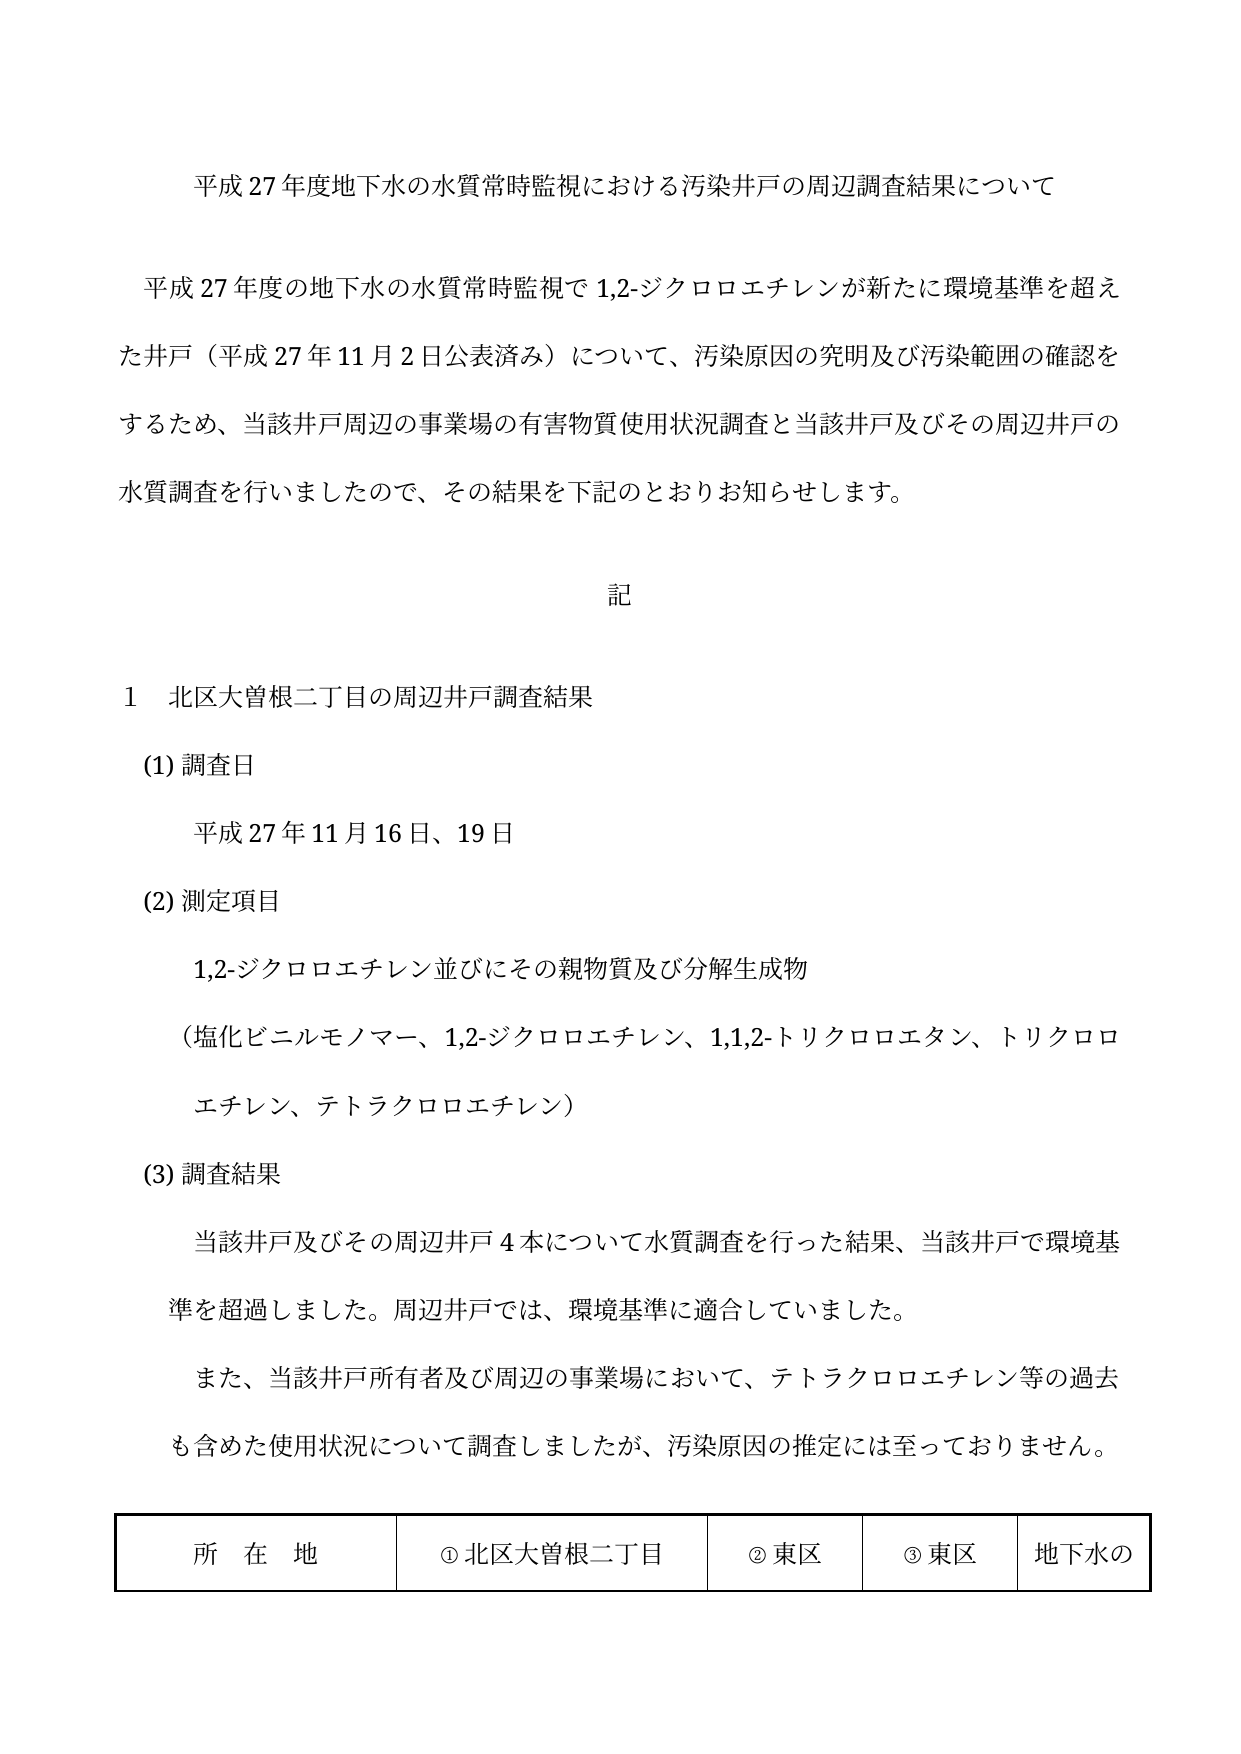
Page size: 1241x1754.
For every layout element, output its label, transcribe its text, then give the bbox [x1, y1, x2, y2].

text また、当該井戸所有者及び周辺の事業場において、テトラクロロエチレン等の過去も含めた使用状況について調査しましたが、汚染原因の推定には至っておりません。 [168, 1343, 1122, 1479]
table_header ①北区大曽根二丁目 （当該井戸） [397, 1516, 707, 1590]
text 1,2-ジクロロエチレン並びにその親物質及び分解生成物 [168, 934, 1122, 1002]
table_header 地下水の 環境基準 [1018, 1516, 1149, 1590]
text 平成27年11月16日、19日 [143, 798, 1122, 866]
text (3) 調査結果 [143, 1138, 1122, 1206]
text １ 北区大曽根二丁目の周辺井戸調査結果 [118, 661, 1122, 729]
text 当該井戸及びその周辺井戸4本について水質調査を行った結果、当該井戸で環境基準を超過しました。周辺井戸では、環境基準に適合していました。 [168, 1206, 1122, 1343]
text 平成27年度の地下水の水質常時監視で1,2-ジクロロエチレンが新たに環境基準を超えた井戸（平成27年11月2日公表済み）について、汚染原因の究明及び汚染範囲の確認をするため、当該井戸周辺の事業場の有害物質使用状況調査と当該井戸及びその周辺井戸の水質調査を行いましたので、その結果を下記のとおりお知らせします。 [118, 253, 1122, 525]
text （塩化ビニルモノマー、1,2-ジクロロエチレン、1,1,2-トリクロロエタン、トリクロロエチレン、テトラクロロエチレン） [168, 1002, 1122, 1138]
table_header 所 在 地 [117, 1516, 396, 1590]
table_header ③東区 徳川町 [863, 1516, 1017, 1590]
text 平成27年度地下水の水質常時監視における汚染井戸の周辺調査結果について [118, 151, 1122, 219]
text (1) 調査日 [143, 729, 1122, 798]
text 記 [118, 559, 1122, 627]
text (2) 測定項目 [143, 866, 1122, 934]
table_header ②東区 東大曽根町 [708, 1516, 862, 1590]
